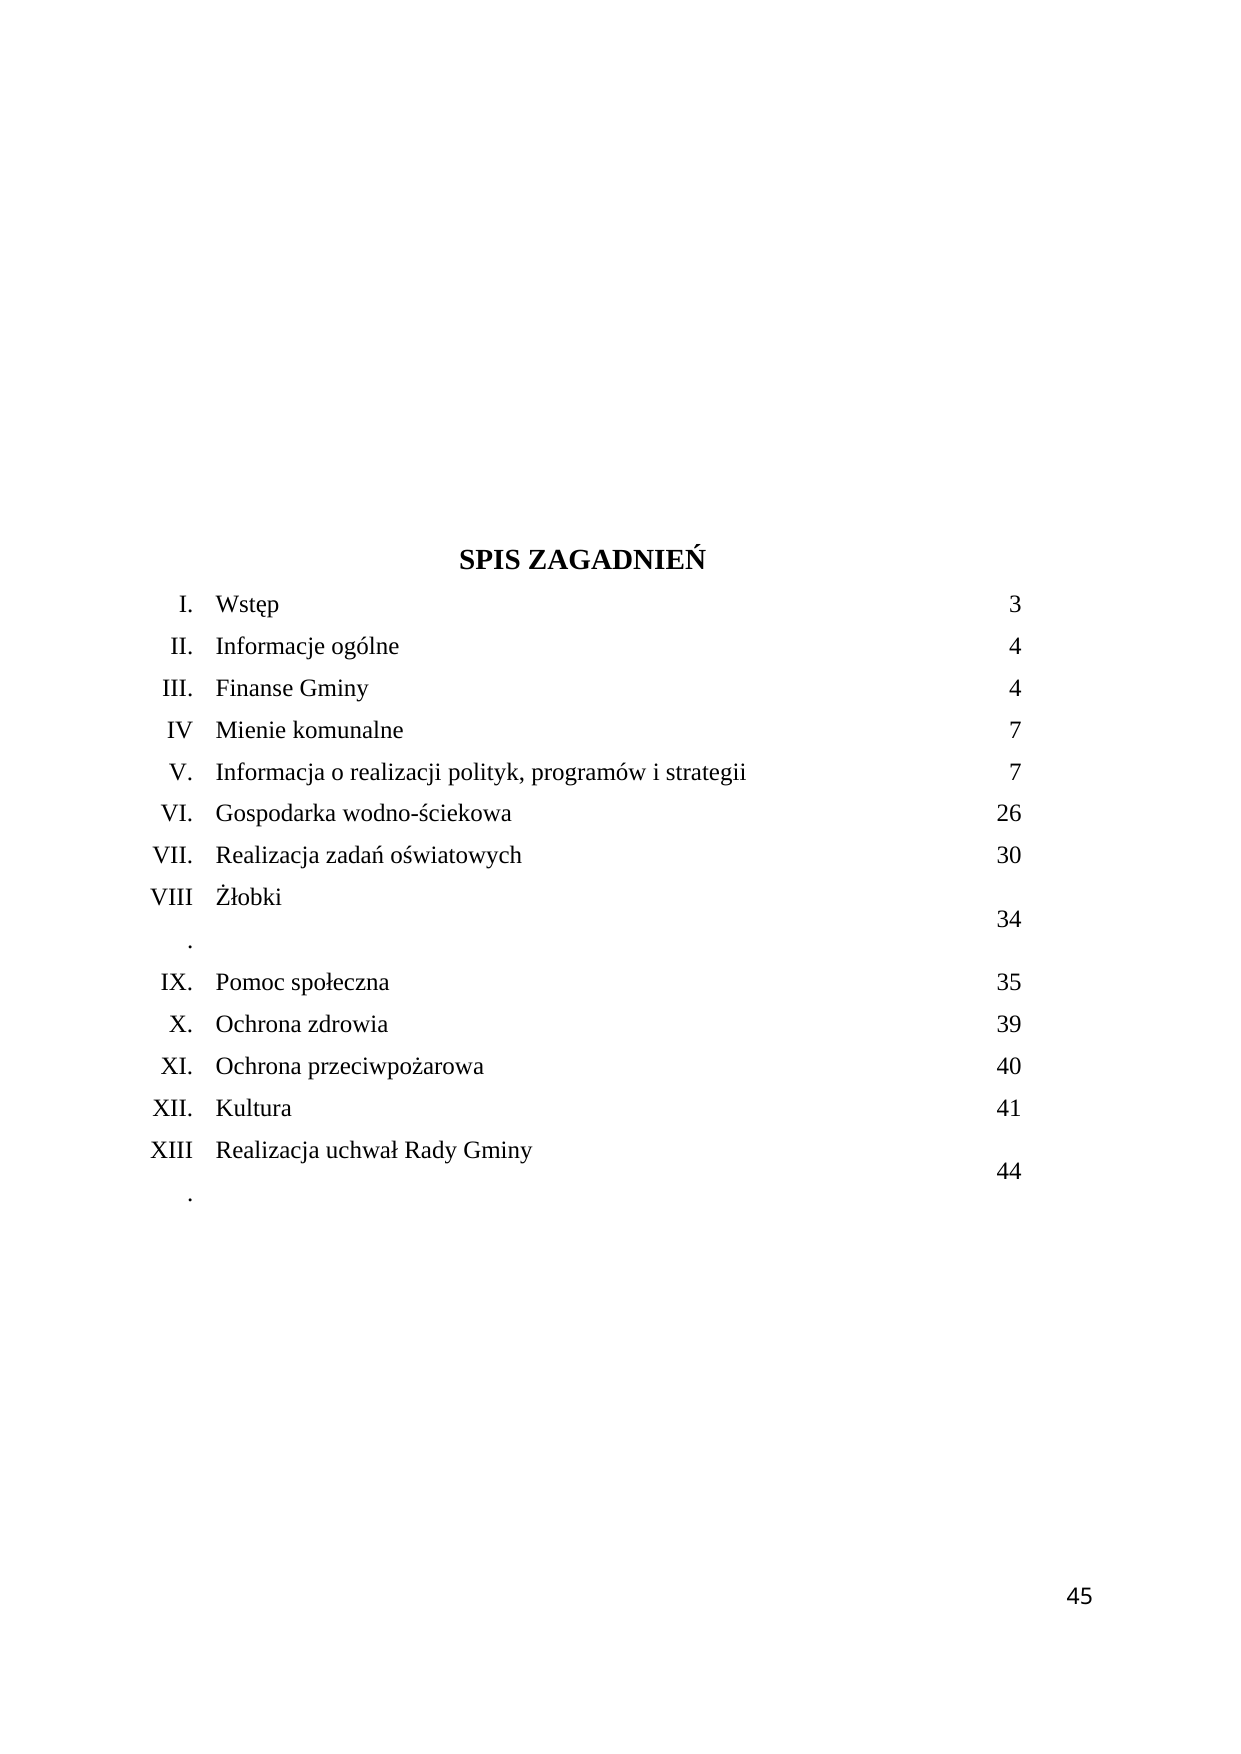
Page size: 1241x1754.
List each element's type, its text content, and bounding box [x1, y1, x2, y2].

table_cell Kultura [204, 1093, 758, 1135]
table_cell 4 [758, 631, 1033, 673]
table_cell Ochrona zdrowia [204, 1009, 758, 1051]
table_cell Wstęp [204, 589, 758, 631]
table_cell Realizacja uchwał Rady Gminy [204, 1135, 758, 1220]
table_cell V. [133, 757, 204, 798]
table_cell 26 [758, 799, 1033, 840]
table_header SPIS ZAGADNIEŃ [133, 543, 1033, 589]
table_cell Realizacja zadań oświatowych [204, 840, 758, 882]
table_cell IV [133, 715, 204, 757]
table_cell Informacje ogólne [204, 631, 758, 673]
table_cell III. [133, 673, 204, 715]
table_cell 7 [758, 757, 1033, 798]
table_cell VII. [133, 840, 204, 882]
table_cell VI. [133, 799, 204, 840]
table_cell Żłobki [204, 882, 758, 967]
table_cell XI. [133, 1051, 204, 1093]
table_cell Mienie komunalne [204, 715, 758, 757]
table_cell Finanse Gminy [204, 673, 758, 715]
table_cell Informacja o realizacji polityk, programów i strategii [204, 757, 758, 798]
table_cell Ochrona przeciwpożarowa [204, 1051, 758, 1093]
table_cell II. [133, 631, 204, 673]
table_cell 30 [758, 840, 1033, 882]
table_cell XIII. [133, 1135, 204, 1220]
table_cell 7 [758, 715, 1033, 757]
table_cell 40 [758, 1051, 1033, 1093]
table_cell VIII. [133, 882, 204, 967]
table_cell 41 [758, 1093, 1033, 1135]
table_cell X. [133, 1009, 204, 1051]
table_cell Gospodarka wodno-ściekowa [204, 799, 758, 840]
table_cell 34 [758, 882, 1033, 967]
table_cell 44 [758, 1135, 1033, 1220]
table_cell IX. [133, 967, 204, 1009]
table_cell Pomoc społeczna [204, 967, 758, 1009]
table_cell 3 [758, 589, 1033, 631]
table_cell 39 [758, 1009, 1033, 1051]
table_cell 4 [758, 673, 1033, 715]
table_cell I. [133, 589, 204, 631]
table_cell 35 [758, 967, 1033, 1009]
table_cell XII. [133, 1093, 204, 1135]
